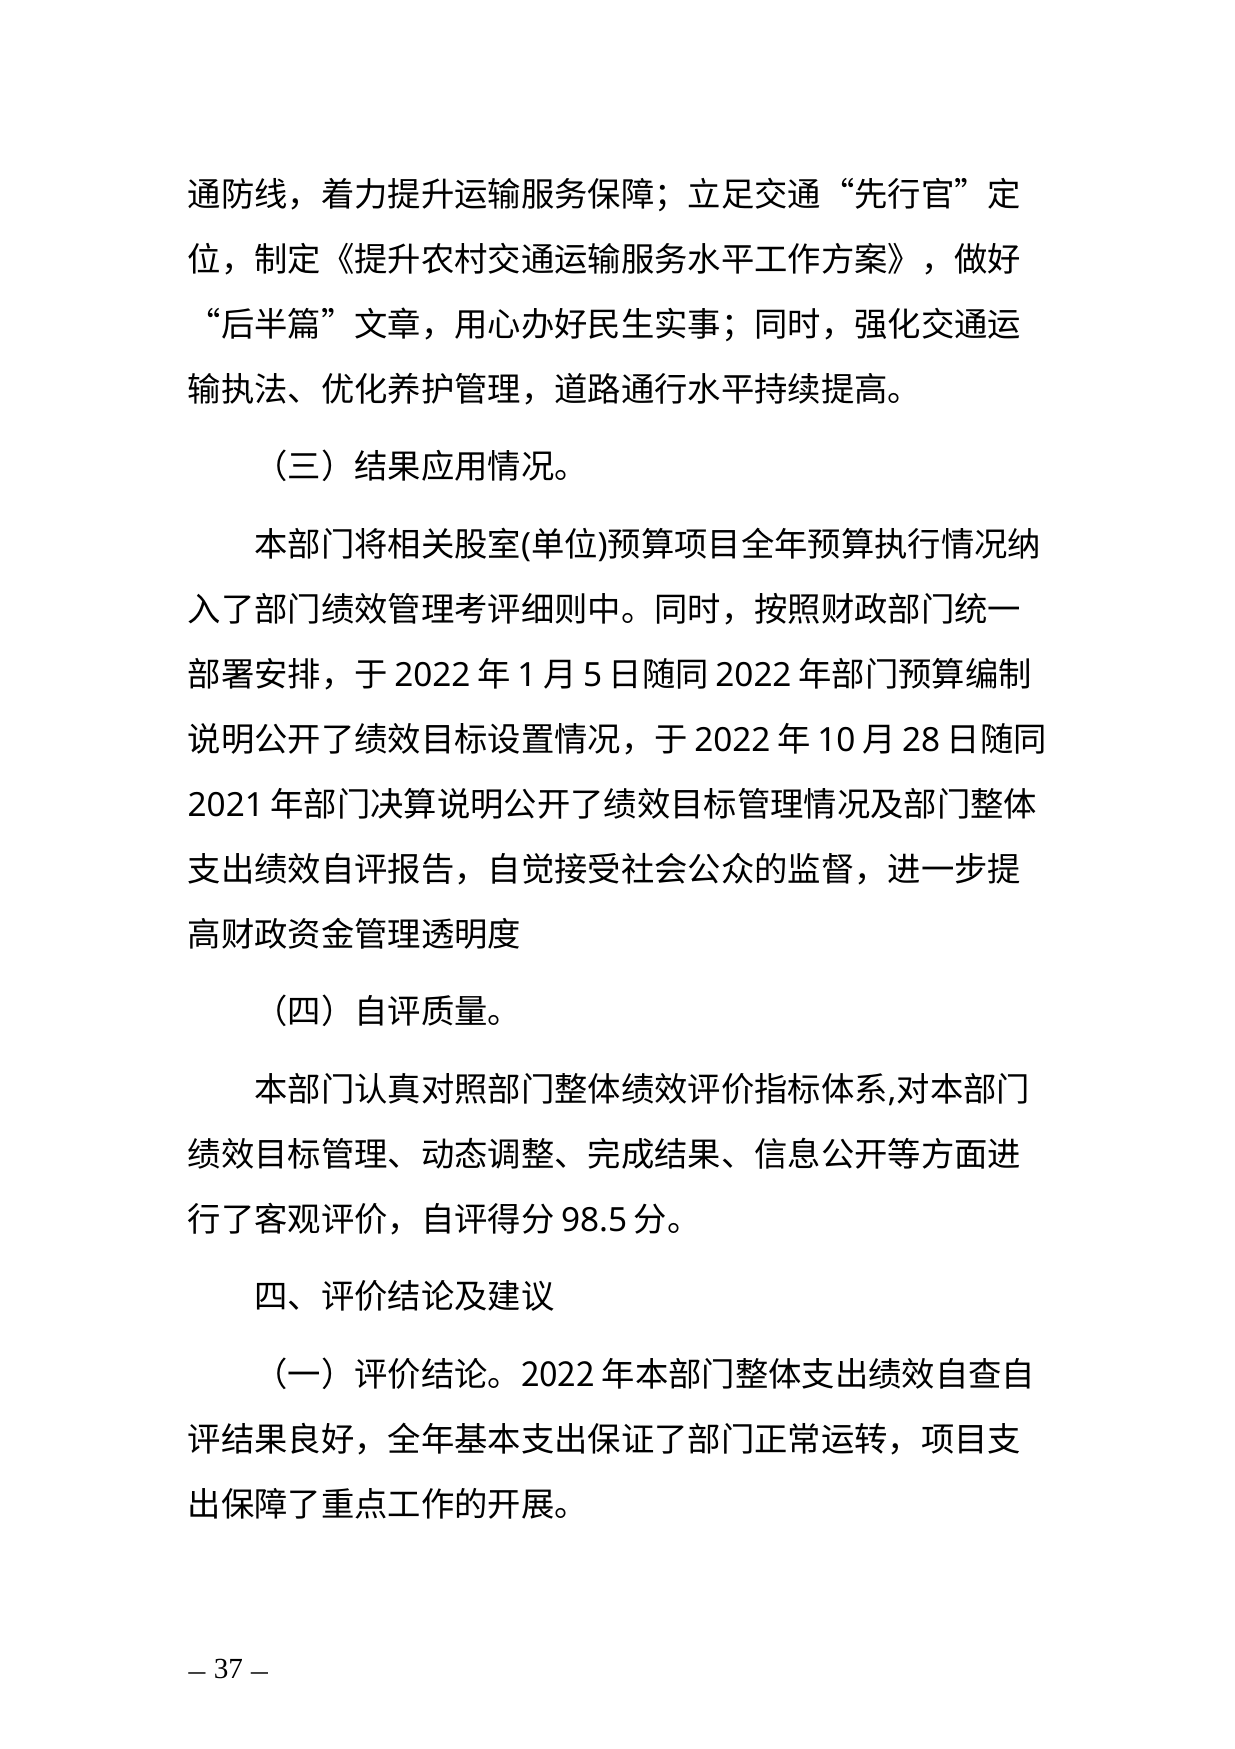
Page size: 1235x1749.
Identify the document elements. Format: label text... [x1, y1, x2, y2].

text 四、评价结论及建议 [187, 1262, 1047, 1327]
text （三）结果应用情况。 [187, 432, 1047, 497]
text （一）评价结论。2022年本部门整体支出绩效自查自评结果良好，全年基本支出保证了部门正常运转，项目支出保障了重点工作的开展。 [187, 1339, 1047, 1534]
text （四）自评质量。 [187, 977, 1047, 1042]
text 本部门认真对照部门整体绩效评价指标体系,对本部门绩效目标管理、动态调整、完成结果、信息公开等方面进行了客观评价，自评得分98.5分。 [187, 1054, 1047, 1249]
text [187, 159, 1047, 419]
text 本部门将相关股室(单位)预算项目全年预算执行情况纳入了部门绩效管理考评细则中。同时，按照财政部门统一部署安排，于2022年1月5日随同2022年部门预算编制说明公开了绩效目标设置情况，于2022年10月28日随同2021年部门决算说明公开了绩效目标管理情况及部门整体支出绩效自评报告，自觉接受社会公众的监督，进一步提高财政资金管理透明度 [187, 509, 1047, 964]
